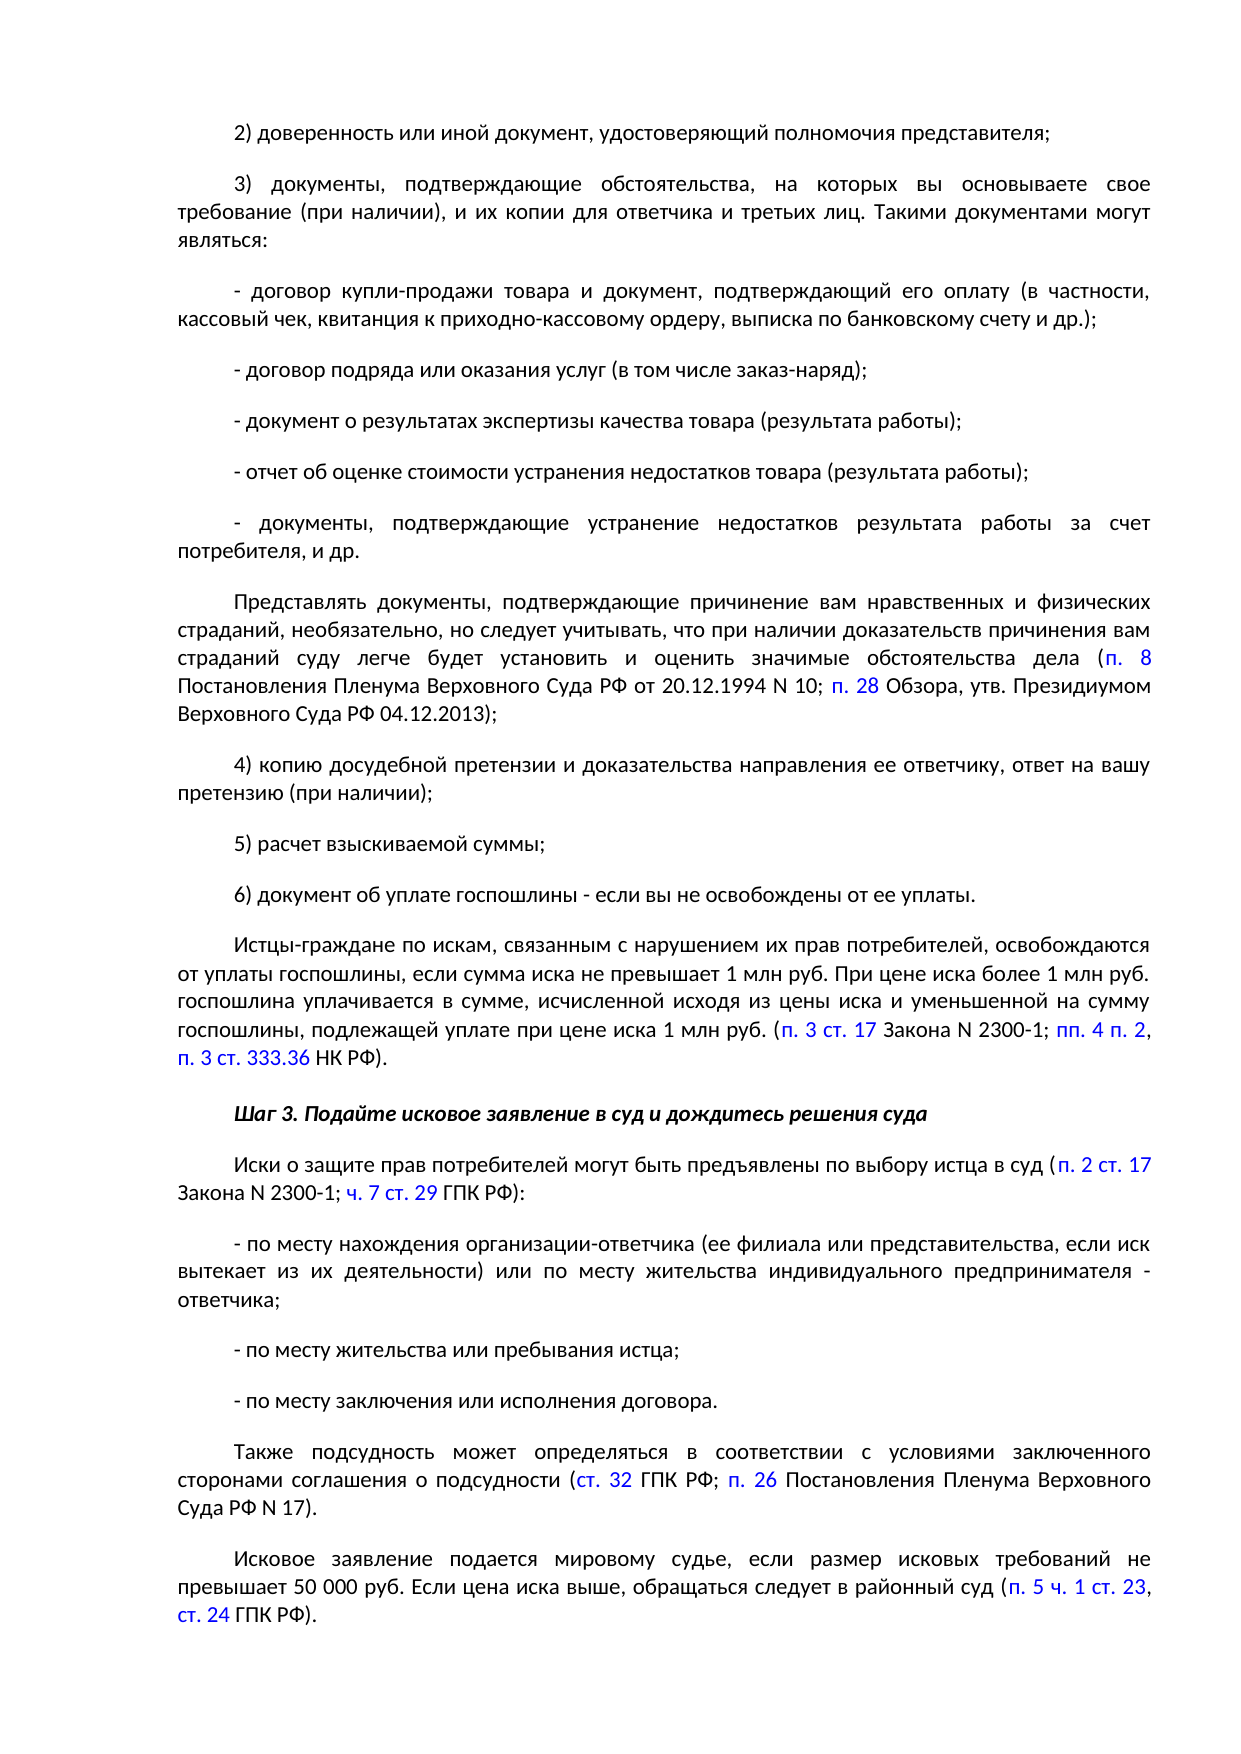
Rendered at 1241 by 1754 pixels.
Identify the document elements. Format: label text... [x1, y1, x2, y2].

text 5) расчет взыскиваемой суммы; [177, 829, 1152, 857]
text 2) доверенность или иной документ, удостоверяющий полномочия представителя; [177, 118, 1152, 146]
text Иски о защите прав потребителей могут быть предъявлены по выбору истца в суд (п. 2 ст. 17 Закона N 2300-1; ч. 7 ст. 29 ГПК РФ): [177, 1150, 1152, 1206]
text 3) документы, подтверждающие обстоятельства, на которых вы основываете свое требование (при наличии), и их копии для ответчика и третьих лиц. Такими документами могут являться: [177, 169, 1152, 253]
text - по месту жительства или пребывания истца; [177, 1336, 1152, 1364]
text - отчет об оценке стоимости устранения недостатков товара (результата работы); [177, 457, 1152, 485]
text - по месту заключения или исполнения договора. [177, 1387, 1152, 1414]
text Исковое заявление подается мировому судье, если размер исковых требований не превышает 50 000 руб. Если цена иска выше, обращаться следует в районный суд (п. 5 ч. 1 ст. 23, ст. 24 ГПК РФ). [177, 1544, 1152, 1628]
text Истцы-граждане по искам, связанным с нарушением их прав потребителей, освобождаются от уплаты госпошлины, если сумма иска не превышает 1 млн руб. При цене иска более 1 млн руб. госпошлина уплачивается в сумме, исчисленной исходя из цены иска и уменьшенной на сумму госпошлины, подлежащей уплате при цене иска 1 млн руб. (п. 3 ст. 17 Закона N 2300-1; пп. 4 п. 2, п. 3 ст. 333.36 НК РФ). [177, 931, 1152, 1071]
text - документы, подтверждающие устранение недостатков результата работы за счет потребителя, и др. [177, 508, 1152, 564]
text - договор купли-продажи товара и документ, подтверждающий его оплату (в частности, кассовый чек, квитанция к приходно-кассовому ордеру, выписка по банковскому счету и др.); [177, 276, 1152, 332]
text - договор подряда или оказания услуг (в том числе заказ-наряд); [177, 355, 1152, 383]
text - по месту нахождения организации-ответчика (ее филиала или представительства, если иск вытекает из их деятельности) или по месту жительства индивидуального предпринимателя - ответчика; [177, 1229, 1152, 1313]
text Также подсудность может определяться в соответствии с условиями заключенного сторонами соглашения о подсудности (ст. 32 ГПК РФ; п. 26 Постановления Пленума Верховного Суда РФ N 17). [177, 1437, 1152, 1522]
text - документ о результатах экспертизы качества товара (результата работы); [177, 406, 1152, 434]
text Шаг 3. Подайте исковое заявление в суд и дождитесь решения суда [177, 1099, 1152, 1127]
text 6) документ об уплате госпошлины - если вы не освобождены от ее уплаты. [177, 880, 1152, 908]
text Представлять документы, подтверждающие причинение вам нравственных и физических страданий, необязательно, но следует учитывать, что при наличии доказательств причинения вам страданий суду легче будет установить и оценить значимые обстоятельства дела (п. 8 Постановления Пленума Верховного Суда РФ от 20.12.1994 N 10; п. 28 Обзора, утв. Президиумом Верховного Суда РФ 04.12.2013); [177, 587, 1152, 727]
text 4) копию досудебной претензии и доказательства направления ее ответчику, ответ на вашу претензию (при наличии); [177, 750, 1152, 806]
